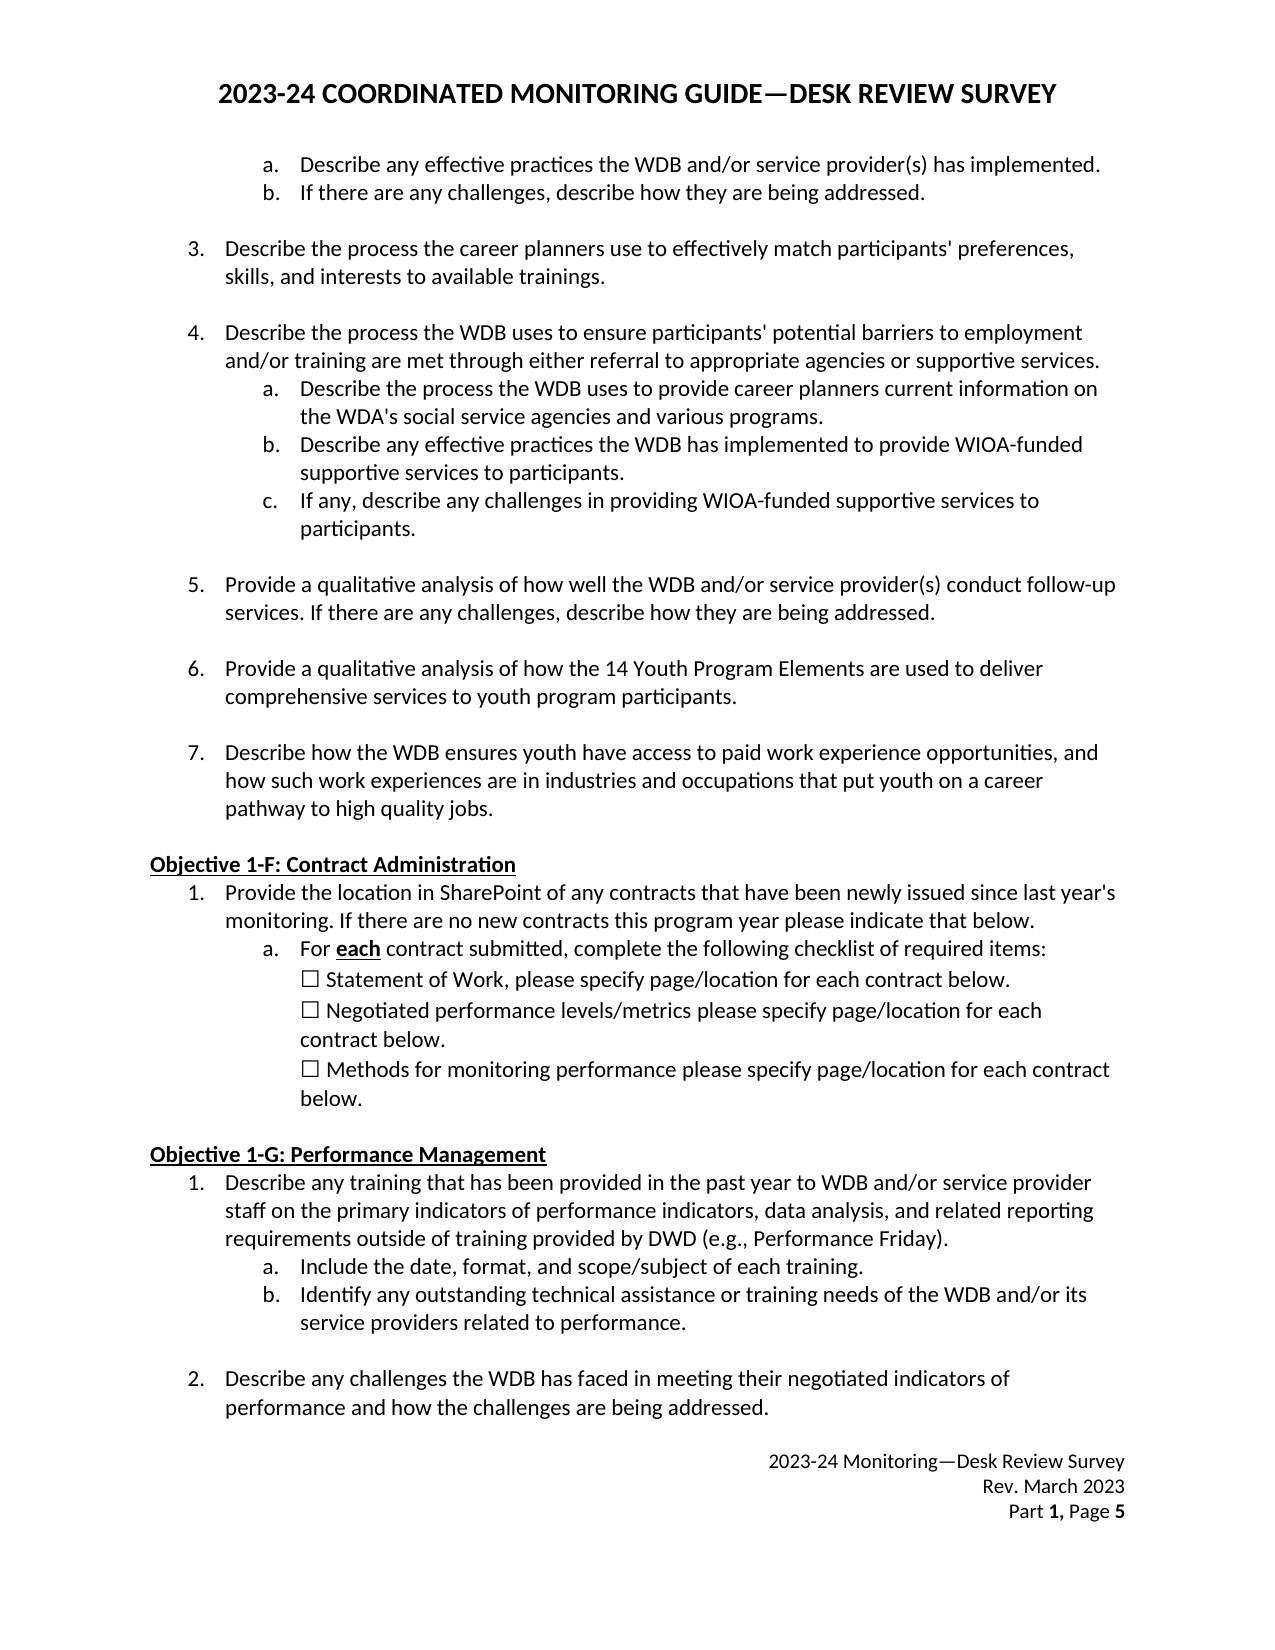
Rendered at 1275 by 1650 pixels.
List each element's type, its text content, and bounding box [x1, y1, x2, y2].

text Objective 1-F: Contract Administration [150, 851, 1125, 878]
text Statement of Work, please specify page/location for each contract below. [300, 963, 1125, 994]
list Describe any training that has been provided in the past year to WDB and/or service provider staff on the primary indicators of performance indicators, data analysis, and related reporting requirements outside of training provided by DWD (e.g., Performance Friday). [187, 1168, 1125, 1252]
text Negotiated performance levels/metrics please specify page/location for each [300, 994, 1125, 1025]
list Describe any effective practices the WDB and/or service provider(s) has implemented. [262, 150, 1125, 178]
list Include the date, format, and scope/subject of each training. [262, 1252, 1125, 1281]
list If any, describe any challenges in providing WIOA-funded supportive services to participants. [262, 486, 1125, 542]
list For each contract submitted, complete the following checklist of required items: [262, 934, 1125, 963]
list Provide the location in SharePoint of any contracts that have been newly issued since last year's monitoring. If there are no new contracts this program year please indicate that below. [187, 878, 1125, 934]
list Identify any outstanding technical assistance or training needs of the WDB and/or its service providers related to performance. [262, 1281, 1125, 1337]
list Describe any effective practices the WDB has implemented to provide WIOA-funded supportive services to participants. [262, 430, 1125, 486]
list Describe the process the WDB uses to ensure participants' potential barriers to employment and/or training are met through either referral to appropriate agencies or supportive services. [187, 318, 1125, 374]
list Provide a qualitative analysis of how the 14 Youth Program Elements are used to deliver comprehensive services to youth program participants. [187, 654, 1125, 710]
list Describe how the WDB ensures youth have access to paid work experience opportunities, and how such work experiences are in industries and occupations that put youth on a career pathway to high quality jobs. [187, 738, 1125, 822]
list Describe any challenges the WDB has faced in meeting their negotiated indicators of performance and how the challenges are being addressed. [187, 1364, 1125, 1421]
text contract below. [300, 1025, 1125, 1053]
list If there are any challenges, describe how they are being addressed. [262, 178, 1125, 206]
text Methods for monitoring performance please specify page/location for each contract below. [300, 1053, 1125, 1112]
list Describe the process the WDB uses to provide career planners current information on the WDA's social service agencies and various programs. [262, 374, 1125, 430]
list Provide a qualitative analysis of how well the WDB and/or service provider(s) conduct follow-up services. If there are any challenges, describe how they are being addressed. [187, 570, 1125, 626]
text Objective 1-G: Performance Management [150, 1140, 1125, 1168]
list Describe the process the career planners use to effectively match participants' preferences, skills, and interests to available trainings. [187, 234, 1125, 290]
